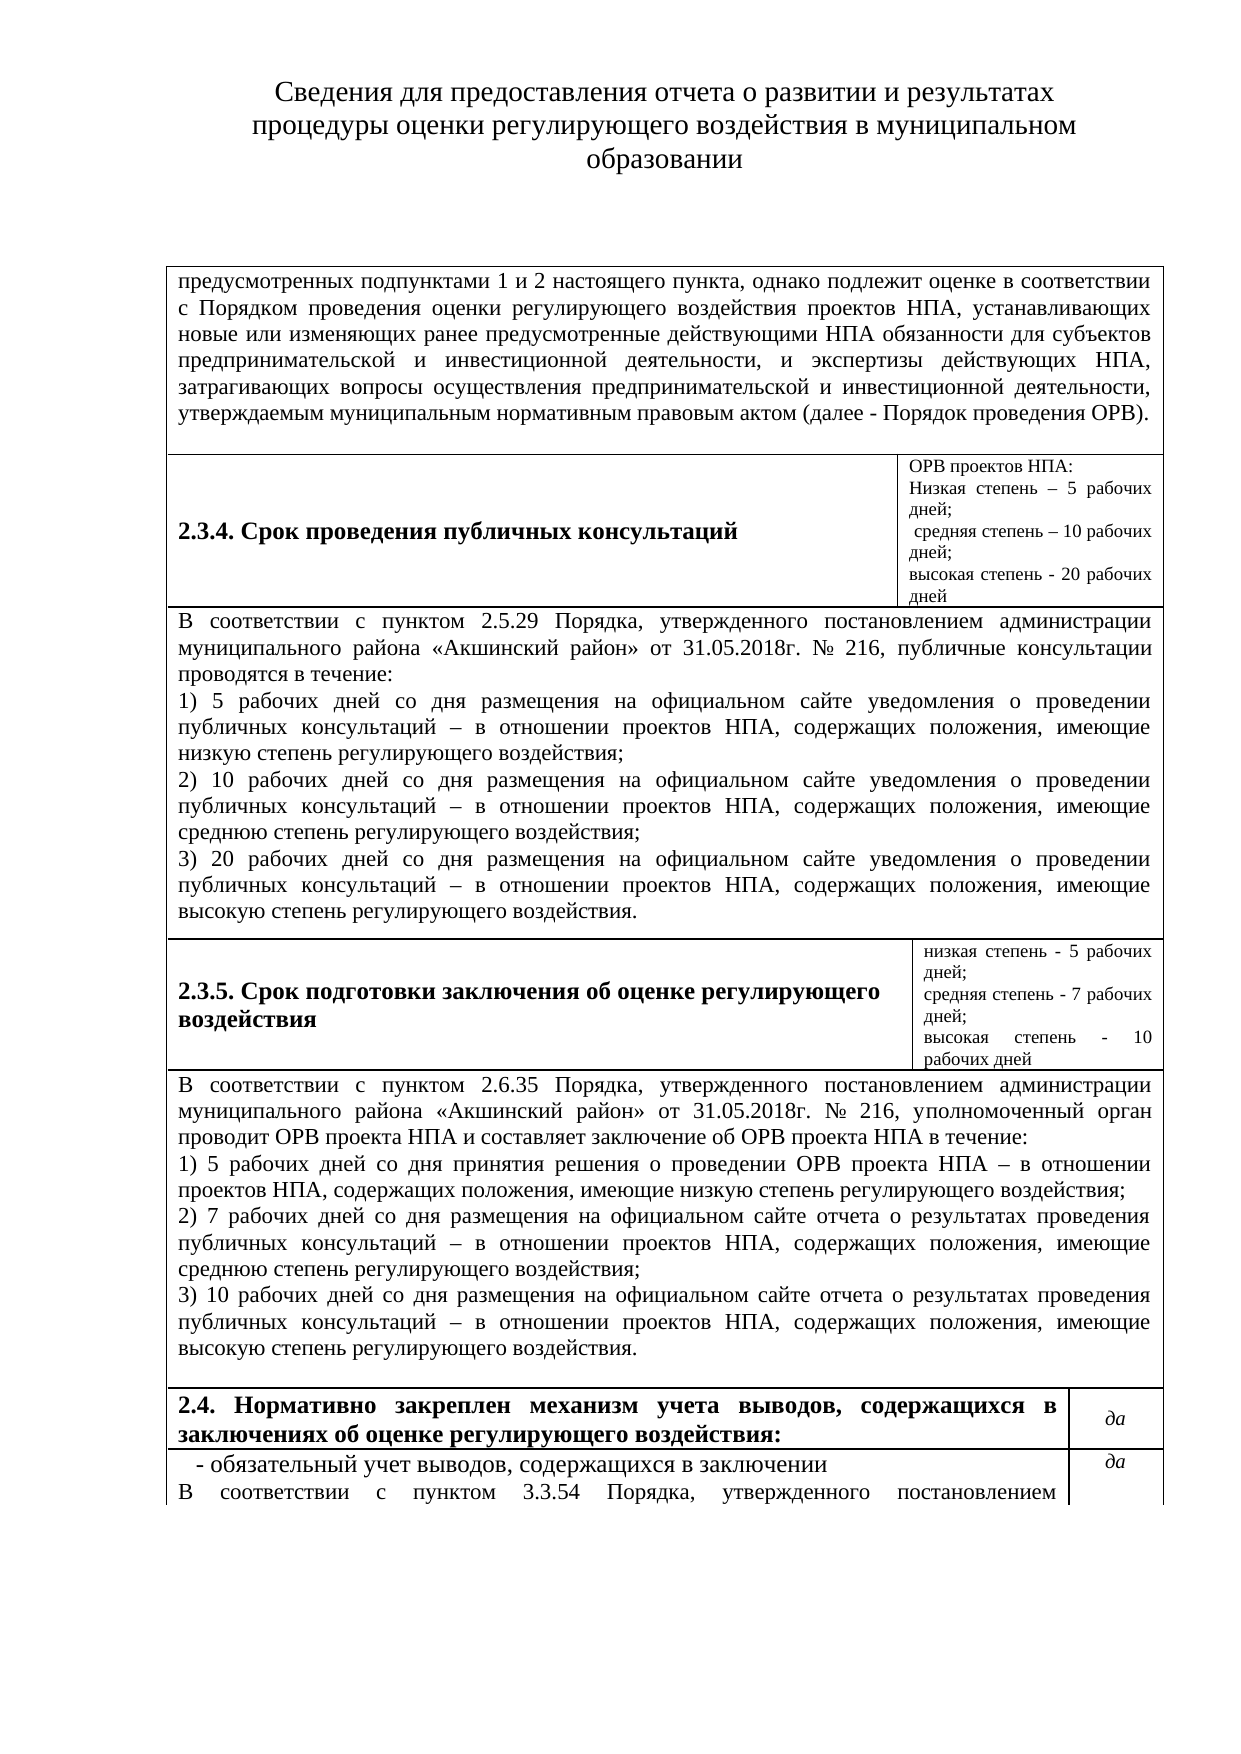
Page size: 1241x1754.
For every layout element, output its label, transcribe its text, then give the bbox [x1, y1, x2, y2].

table_cell да [1070, 1450, 1163, 1504]
table_cell В соответствии с пунктом 2.6.35 Порядка, утвержденного постановлением администрации муниципального района «Акшинский район» от 31.05.2018г. № 216, уполномоченный орган проводит ОРВ проекта НПА и составляет заключение об ОРВ проекта НПА в течение: 1) 5 рабочих дней со дня принятия решения о проведении ОРВ проекта НПА – в отношении проектов НПА, содержащих положения, имеющие низкую степень регулирующего воздействия; 2) 7 рабочих дней со дня размещения на официальном сайте отчета о результатах проведения публичных консультаций – в отношении проектов НПА, содержащих положения, имеющие среднюю степень регулирующего воздействия; 3) 10 рабочих дней со дня размещения на официальном сайте отчета о результатах проведения публичных консультаций – в отношении проектов НПА, содержащих положения, имеющие высокую степень регулирующего воздействия. [167, 1070, 1163, 1387]
table_cell 2.4. Нормативно закреплен механизм учета выводов, содержащихся в заключениях об оценке регулирующего воздействия: [167, 1388, 1068, 1448]
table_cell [167, 267, 1163, 453]
table_cell 2.3.5. Срок подготовки заключения об оценке регулирующего воздействия [167, 939, 912, 1069]
table_cell да [1070, 1389, 1163, 1448]
table_cell ОРВ проектов НПА: Низкая степень – 5 рабочих дней; средняя степень – 10 рабочих дней; высокая степень - 20 рабочих дней [898, 455, 1163, 606]
table_cell низкая степень - 5 рабочих дней; средняя степень - 7 рабочих дней; высокая степень - 10 рабочих дней [913, 940, 1163, 1069]
table_cell 2.3.4. Срок проведения публичных консультаций [167, 455, 897, 606]
table_cell В соответствии с пунктом 2.5.29 Порядка, утвержденного постановлением администрации муниципального района «Акшинский район» от 31.05.2018г. № 216, публичные консультации проводятся в течение: 1) 5 рабочих дней со дня размещения на официальном сайте уведомления о проведении публичных консультаций – в отношении проектов НПА, содержащих положения, имеющие низкую степень регулирующего воздействия; 2) 10 рабочих дней со дня размещения на официальном сайте уведомления о проведении публичных консультаций – в отношении проектов НПА, содержащих положения, имеющие среднюю степень регулирующего воздействия; 3) 20 рабочих дней со дня размещения на официальном сайте уведомления о проведении публичных консультаций – в отношении проектов НПА, содержащих положения, имеющие высокую степень регулирующего воздействия. [167, 607, 1163, 938]
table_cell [167, 1449, 1068, 1504]
